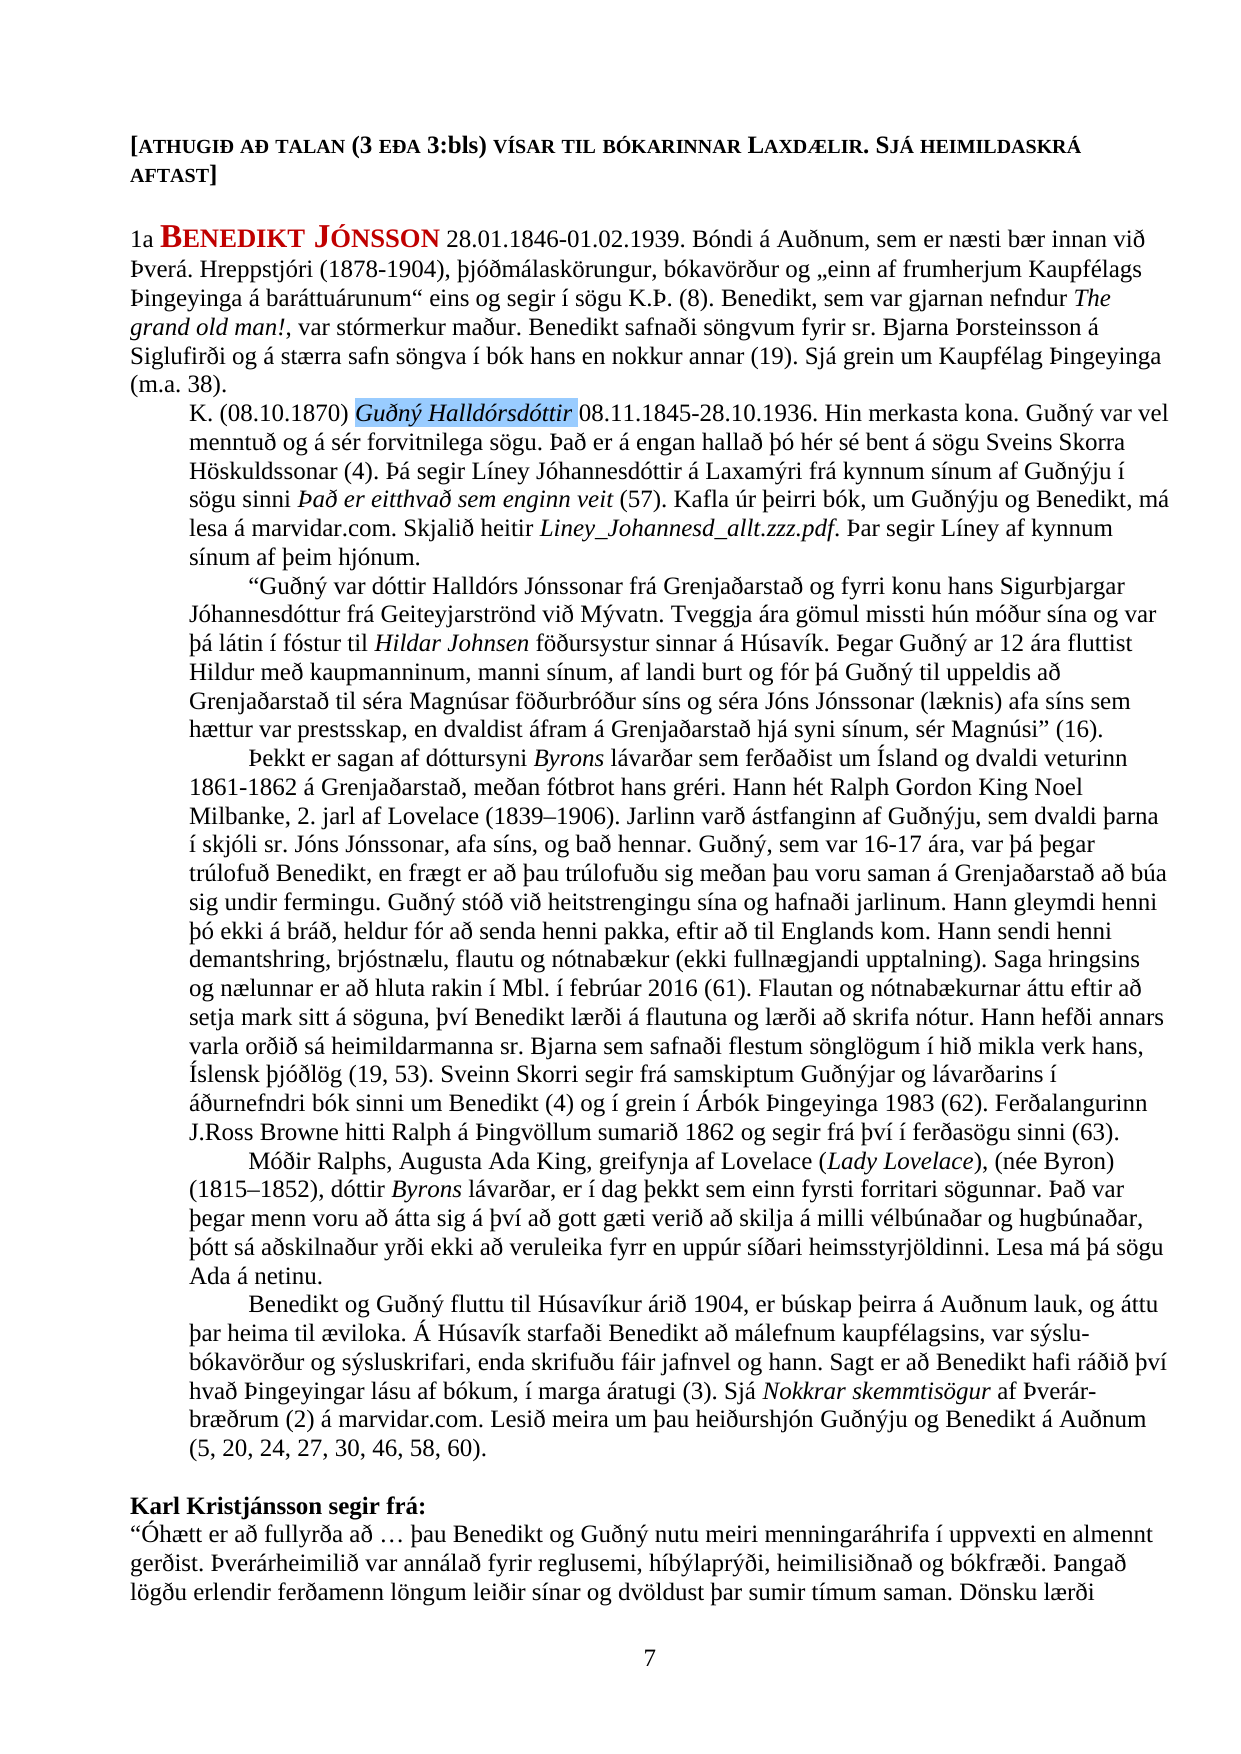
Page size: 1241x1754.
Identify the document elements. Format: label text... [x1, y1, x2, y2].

text Móðir Ralphs, Augusta Ada King, greifynja af Lovelace (Lady Lovelace), (née Byron) (1815–1852), dóttir Byrons lávarðar, er í dag þekkt sem einn fyrsti forritari sögunnar. Það var þegar menn voru að átta sig á því að gott gæti verið að skilja á milli vélbúnaðar og hugbúnaðar, þótt sá aðskilnaður yrði ekki að veruleika fyrr en uppúr síðari heimsstyrjöldinni. Lesa má þá sögu Ada á netinu. [189, 1146, 1169, 1289]
text [athugið að talan (3 eða 3:bls) vísar til bókarinnar Laxdælir. Sjá heimildaskrá aftast] [130, 130, 1169, 187]
text K. (08.10.1870) Guðný Halldórsdóttir 08.11.1845-28.10.1936. Hin merkasta kona. Guðný var vel menntuð og á sér forvitnilega sögu. Það er á engan hallað þó hér sé bent á sögu Sveins Skorra Höskuldssonar (4). Þá segir Líney Jóhannesdóttir á Laxamýri frá kynnum sínum af Guðnýju í sögu sinni Það er eitthvað sem enginn veit (57). Kafla úr þeirri bók, um Guðnýju og Benedikt, má lesa á marvidar.com. Skjalið heitir Liney_Johannesd_allt.zzz.pdf. Þar segir Líney af kynnum sínum af þeim hjónum. [189, 398, 1169, 571]
text Þekkt er sagan af dóttursyni Byrons lávarðar sem ferðaðist um Ísland og dvaldi veturinn 1861-1862 á Grenjaðarstað, meðan fótbrot hans gréri. Hann hét Ralph Gordon King Noel Milbanke, 2. jarl af Lovelace (1839–1906). Jarlinn varð ástfanginn af Guðnýju, sem dvaldi þarna í skjóli sr. Jóns Jónssonar, afa síns, og bað hennar. Guðný, sem var 16-17 ára, var þá þegar trúlofuð Benedikt, en frægt er að þau trúlofuðu sig meðan þau voru saman á Grenjaðarstað að búa sig undir fermingu. Guðný stóð við heitstrengingu sína og hafnaði jarlinum. Hann gleymdi henni þó ekki á bráð, heldur fór að senda henni pakka, eftir að til Englands kom. Hann sendi henni demantshring, brjóstnælu, flautu og nótnabækur (ekki fullnægjandi upptalning). Saga hringsins og nælunnar er að hluta rakin í Mbl. í febrúar 2016 (61). Flautan og nótnabækurnar áttu eftir að setja mark sitt á söguna, því Benedikt lærði á flautuna og lærði að skrifa nótur. Hann hefði annars varla orðið sá heimildarmanna sr. Bjarna sem safnaði flestum sönglögum í hið mikla verk hans, Íslensk þjóðlög (19, 53). Sveinn Skorri segir frá samskiptum Guðnýjar og lávarðarins í áðurnefndri bók sinni um Benedikt (4) og í grein í Árbók Þingeyinga 1983 (62). Ferðalangurinn J.Ross Browne hitti Ralph á Þingvöllum sumarið 1862 og segir frá því í ferðasögu sinni (63). [189, 743, 1169, 1146]
text Karl Kristjánsson segir frá: [130, 1491, 1169, 1519]
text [130, 1519, 1169, 1606]
text “Guðný var dóttir Halldórs Jónssonar frá Grenjaðarstað og fyrri konu hans Sigurbjargar Jóhannesdóttur frá Geiteyjarströnd við Mývatn. Tveggja ára gömul missti hún móður sína og var þá látin í fóstur til Hildar Johnsen föðursystur sinnar á Húsavík. Þegar Guðný ar 12 ára fluttist Hildur með kaupmanninum, manni sínum, af landi burt og fór þá Guðný til uppeldis að Grenjaðarstað til séra Magnúsar föðurbróður síns og séra Jóns Jónssonar (læknis) afa síns sem hættur var prestsskap, en dvaldist áfram á Grenjaðarstað hjá syni sínum, sér Magnúsi” (16). [189, 571, 1169, 743]
text 1a Benedikt Jónsson 28.01.1846-01.02.1939. Bóndi á Auðnum, sem er næsti bær innan við Þverá. Hreppstjóri (1878-1904), þjóðmálaskörungur, bókavörður og „einn af frumherjum Kaupfélags Þingeyinga á baráttuárunum“ eins og segir í sögu K.Þ. (8). Benedikt, sem var gjarnan nefndur The grand old man!, var stórmerkur maður. Benedikt safnaði söngvum fyrir sr. Bjarna Þorsteinsson á Siglufirði og á stærra safn söngva í bók hans en nokkur annar (19). Sjá grein um Kaupfélag Þingeyinga (m.a. 38). [130, 216, 1169, 398]
text Benedikt og Guðný fluttu til Húsavíkur árið 1904, er búskap þeirra á Auðnum lauk, og áttu þar heima til æviloka. Á Húsavík starfaði Benedikt að málefnum kaupfélagsins, var sýslu-bókavörður og sýsluskrifari, enda skrifuðu fáir jafnvel og hann. Sagt er að Benedikt hafi ráðið því hvað Þingeyingar lásu af bókum, í marga áratugi (3). Sjá Nokkrar skemmtisögur af Þverár-bræðrum (2) á marvidar.com. Lesið meira um þau heiðurshjón Guðnýju og Benedikt á Auðnum (5, 20, 24, 27, 30, 46, 58, 60). [189, 1289, 1169, 1462]
